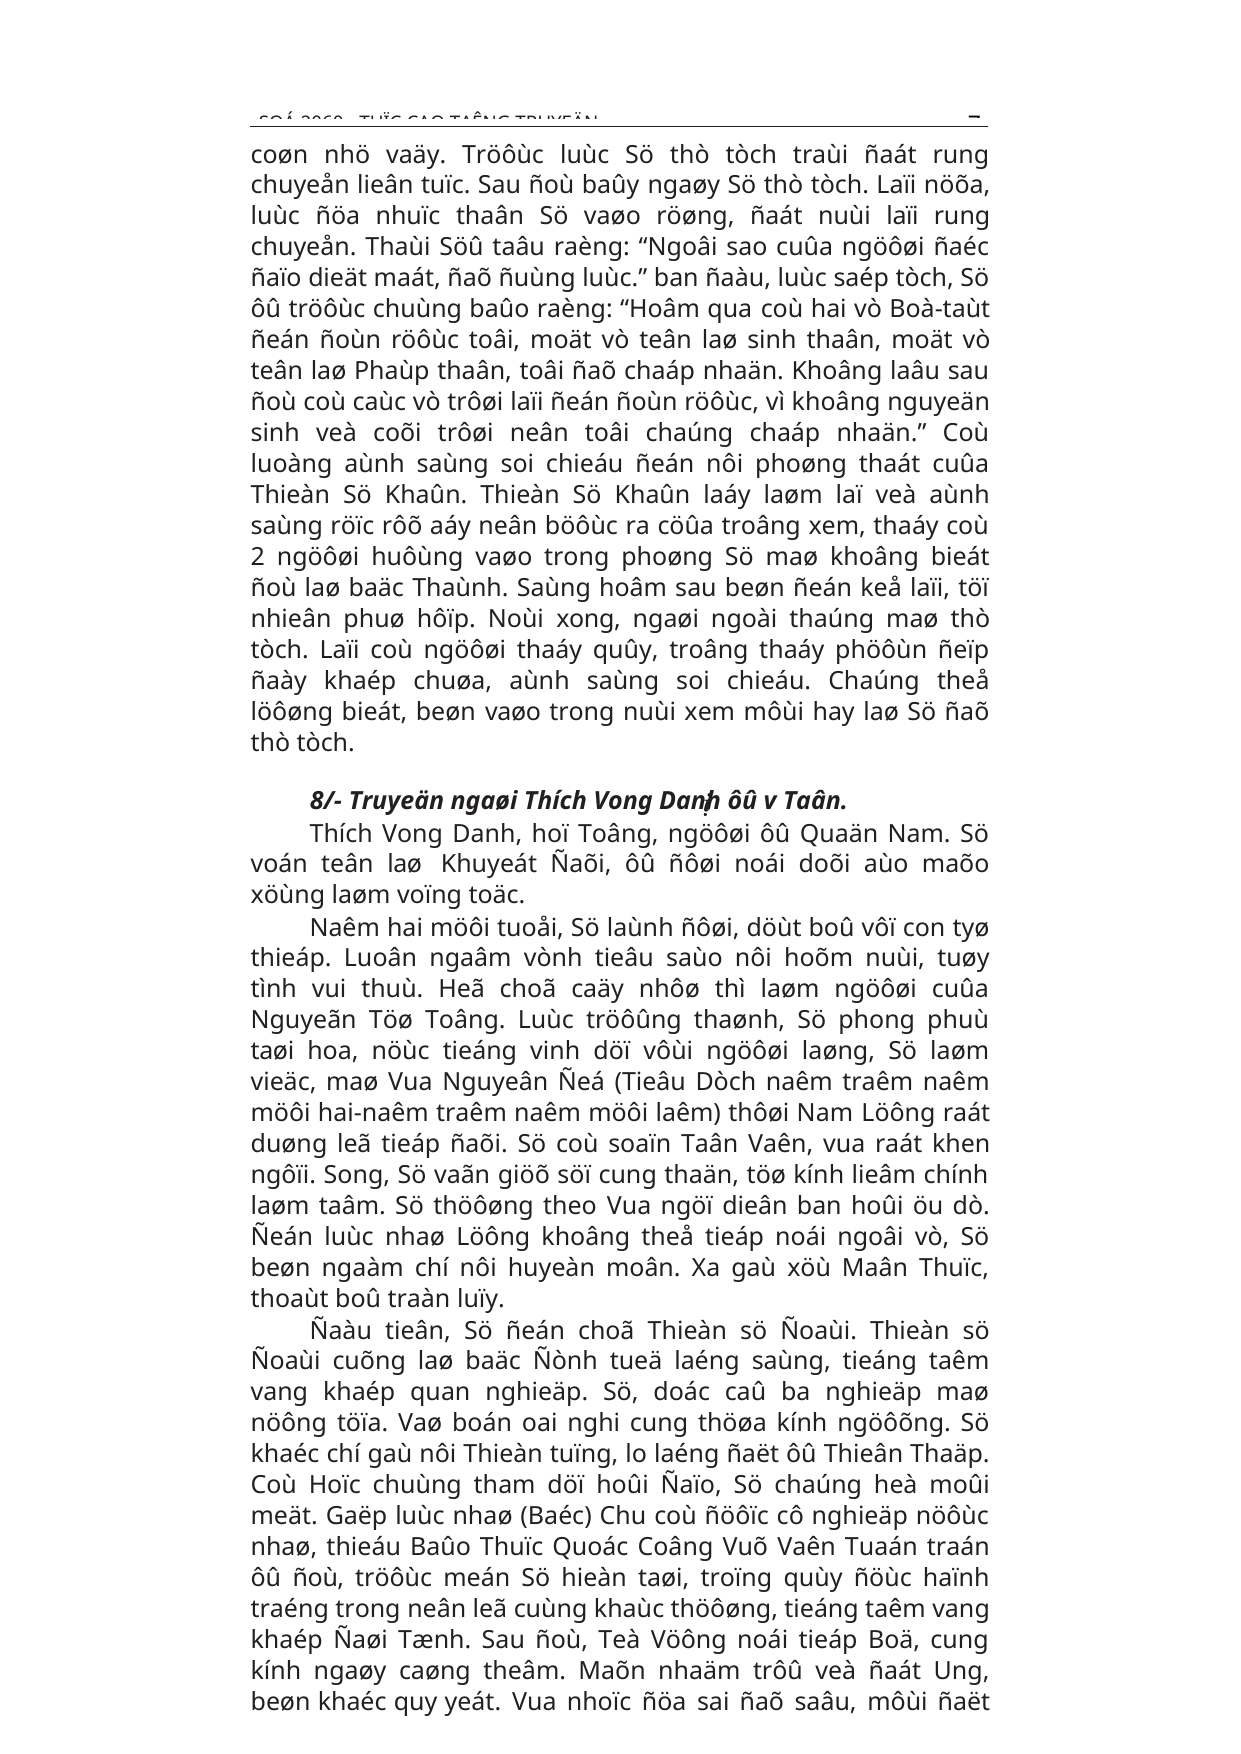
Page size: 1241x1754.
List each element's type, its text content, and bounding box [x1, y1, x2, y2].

subtitle 8/- Truyeän ngaøi Thích Vong Danh ôû v Taân. [309, 784, 1092, 816]
text Naêm hai möôi tuoåi, Sö laùnh ñôøi, döùt boû vôï con tyø thieáp. Luoân ngaâm vònh tieâu saùo nôi hoõm nuùi, tuøy tình vui thuù. Heã choã caäy nhôø thì laøm ngöôøi cuûa Nguyeãn Töø Toâng. Luùc tröôûng thaønh, Sö phong phuù taøi hoa, nöùc tieáng vinh döï vôùi ngöôøi laøng, Sö laøm vieäc, maø Vua Nguyeân Ñeá (Tieâu Dòch naêm traêm naêm möôi hai-naêm traêm naêm möôi laêm) thôøi Nam Löông raát duøng leã tieáp ñaõi. Sö coù soaïn Taân Vaên, vua raát khen ngôïi. Song, Sö vaãn giöõ söï cung thaän, töø kính lieâm chính laøm taâm. Sö thöôøng theo Vua ngöï dieân ban hoûi öu dò. Ñeán luùc nhaø Löông khoâng theå tieáp noái ngoâi vò, Sö beøn ngaàm chí nôi huyeàn moân. Xa gaù xöù Maân Thuïc, thoaùt boû traàn luïy. [250, 911, 990, 1315]
text coøn nhö vaäy. Tröôùc luùc Sö thò tòch traùi ñaát rung chuyeån lieân tuïc. Sau ñoù baûy ngaøy Sö thò tòch. Laïi nöõa, luùc ñöa nhuïc thaân Sö vaøo röøng, ñaát nuùi laïi rung chuyeån. Thaùi Söû taâu raèng: “Ngoâi sao cuûa ngöôøi ñaéc ñaïo dieät maát, ñaõ ñuùng luùc.” ban ñaàu, luùc saép tòch, Sö ôû tröôùc chuùng baûo raèng: “Hoâm qua coù hai vò Boà-taùt ñeán ñoùn röôùc toâi, moät vò teân laø sinh thaân, moät vò teân laø Phaùp thaân, toâi ñaõ chaáp nhaän. Khoâng laâu sau ñoù coù caùc vò trôøi laïi ñeán ñoùn röôùc, vì khoâng nguyeän sinh veà coõi trôøi neân toâi chaúng chaáp nhaän.” Coù luoàng aùnh saùng soi chieáu ñeán nôi phoøng thaát cuûa Thieàn Sö Khaûn. Thieàn Sö Khaûn laáy laøm laï veà aùnh saùng röïc rôõ aáy neân böôùc ra cöûa troâng xem, thaáy coù 2 ngöôøi huôùng vaøo trong phoøng Sö maø khoâng bieát ñoù laø baäc Thaùnh. Saùng hoâm sau beøn ñeán keå laïi, töï nhieân phuø hôïp. Noùi xong, ngaøi ngoài thaúng maø thò tòch. Laïi coù ngöôøi thaáy quûy, troâng thaáy phöôùn ñeïp ñaày khaép chuøa, aùnh saùng soi chieáu. Chaúng theå löôøng bieát, beøn vaøo trong nuùi xem môùi hay laø Sö ñaõ thò tòch. [250, 138, 990, 759]
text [250, 1315, 990, 1718]
text Thích Vong Danh, hoï Toâng, ngöôøi ôû Quaän Nam. Sö voán teân laø Khuyeát Ñaõi, ôû ñôøi noái doõi aùo maõo xöùng laøm voïng toäc. [250, 818, 990, 911]
